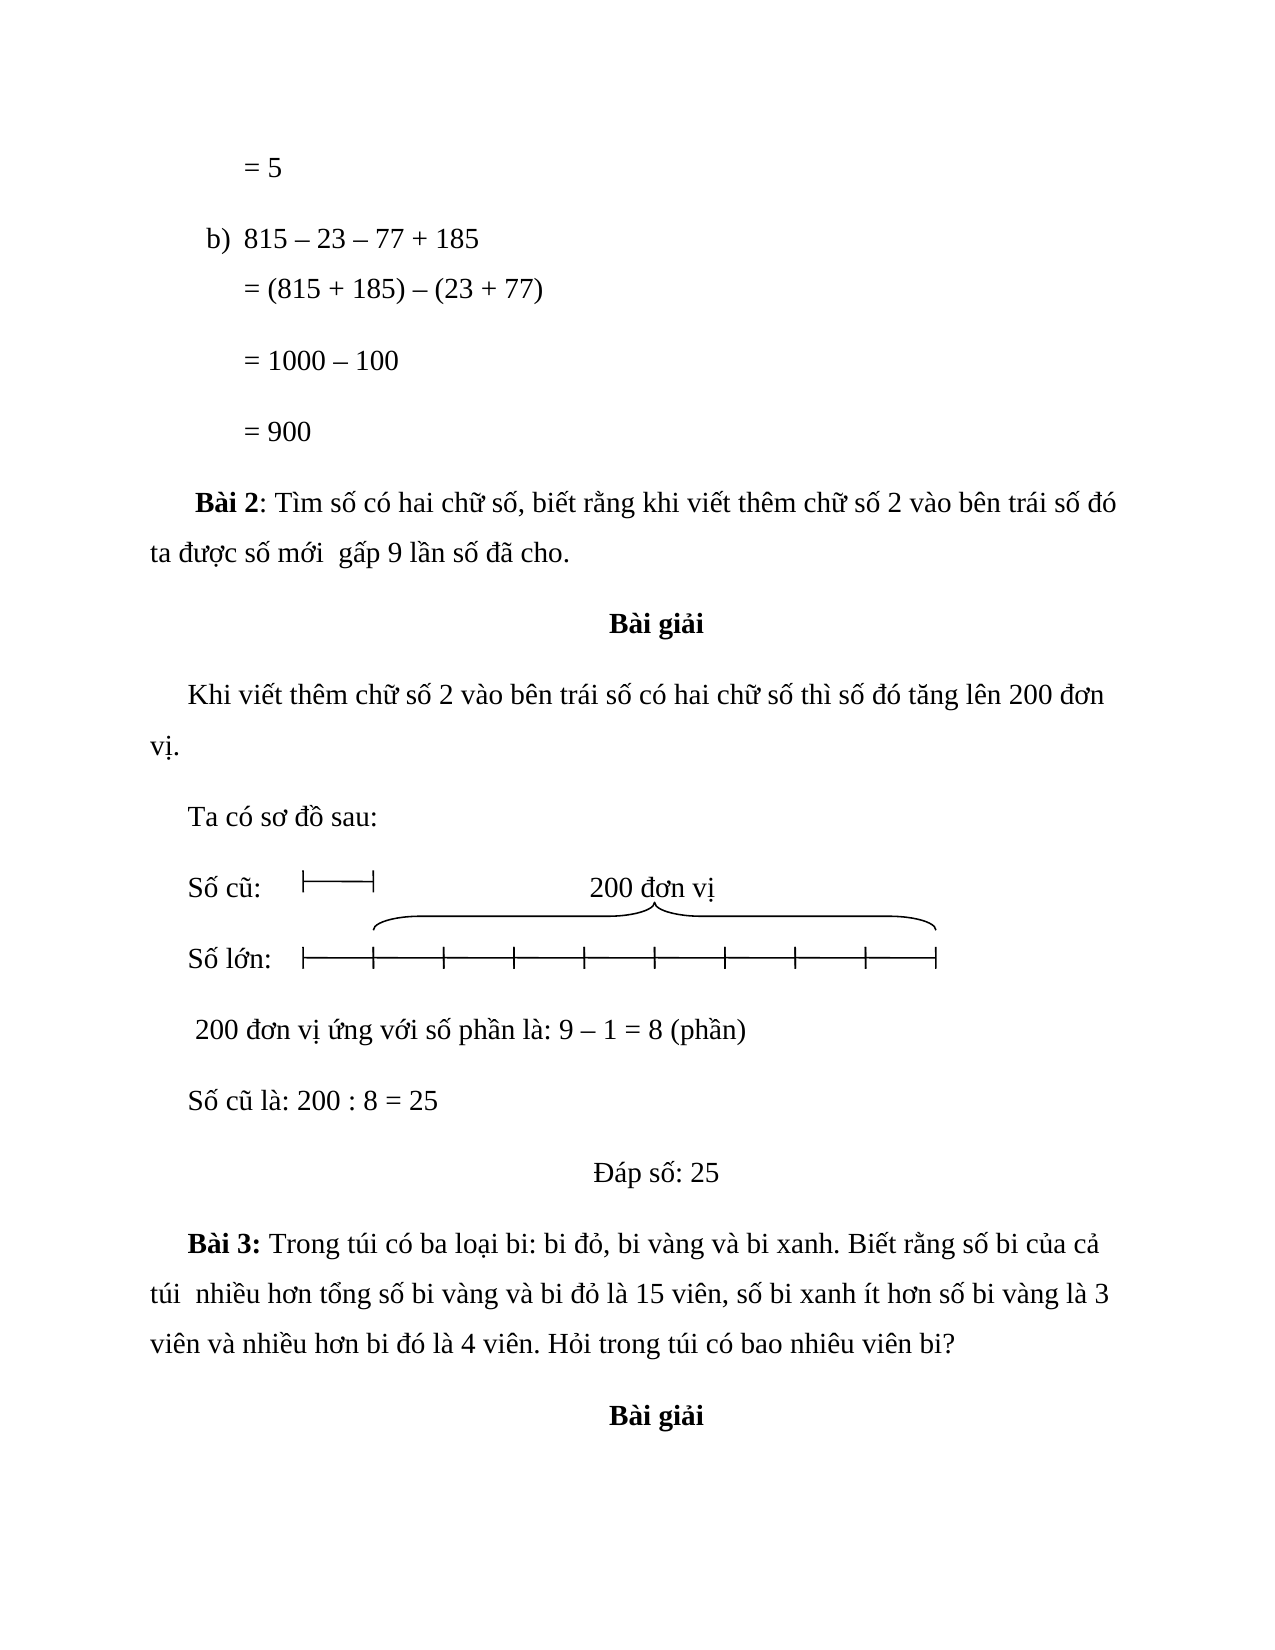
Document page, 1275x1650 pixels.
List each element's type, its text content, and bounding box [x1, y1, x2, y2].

text Bài 3: Trong túi có ba loại bi: bi đỏ, bi vàng và bi xanh. Biết rằng số bi của cả túi nhiều hơn tổng số bi vàng và bi đỏ là 15 viên, số bi xanh ít hơn số bi vàng là 3 viên và nhiều hơn bi đó là 4 viên. Hỏi trong túi có bao nhiêu viên bi? [150, 1226, 1125, 1360]
text Khi viết thêm chữ số 2 vào bên trái số có hai chữ số thì số đó tăng lên 200 đơn vị. [150, 677, 1125, 761]
text 200 đơn vị ứng với số phần là: 9 – 1 = 8 (phần) [150, 1012, 1125, 1046]
text Bài giải [150, 606, 1125, 640]
text Ta có sơ đồ sau: [150, 799, 1125, 832]
text Bài 2: Tìm số có hai chữ số, biết rằng khi viết thêm chữ số 2 vào bên trái số đó ta được số mới gấp 9 lần số đã cho. [150, 485, 1125, 569]
text = 5 [244, 150, 1125, 183]
text = (815 + 185) – (23 + 77) [244, 271, 1125, 305]
text Đáp số: 25 [150, 1155, 1125, 1188]
text Số cũ: 200 đơn vị [150, 870, 1125, 904]
text = 900 [244, 414, 1125, 447]
text Số lớn: [150, 941, 1125, 975]
text = 1000 – 100 [244, 343, 1125, 376]
list 815 – 23 – 77 + 185 [206, 221, 1125, 255]
text Bài giải [150, 1398, 1125, 1431]
text Số cũ là: 200 : 8 = 25 [150, 1083, 1125, 1117]
